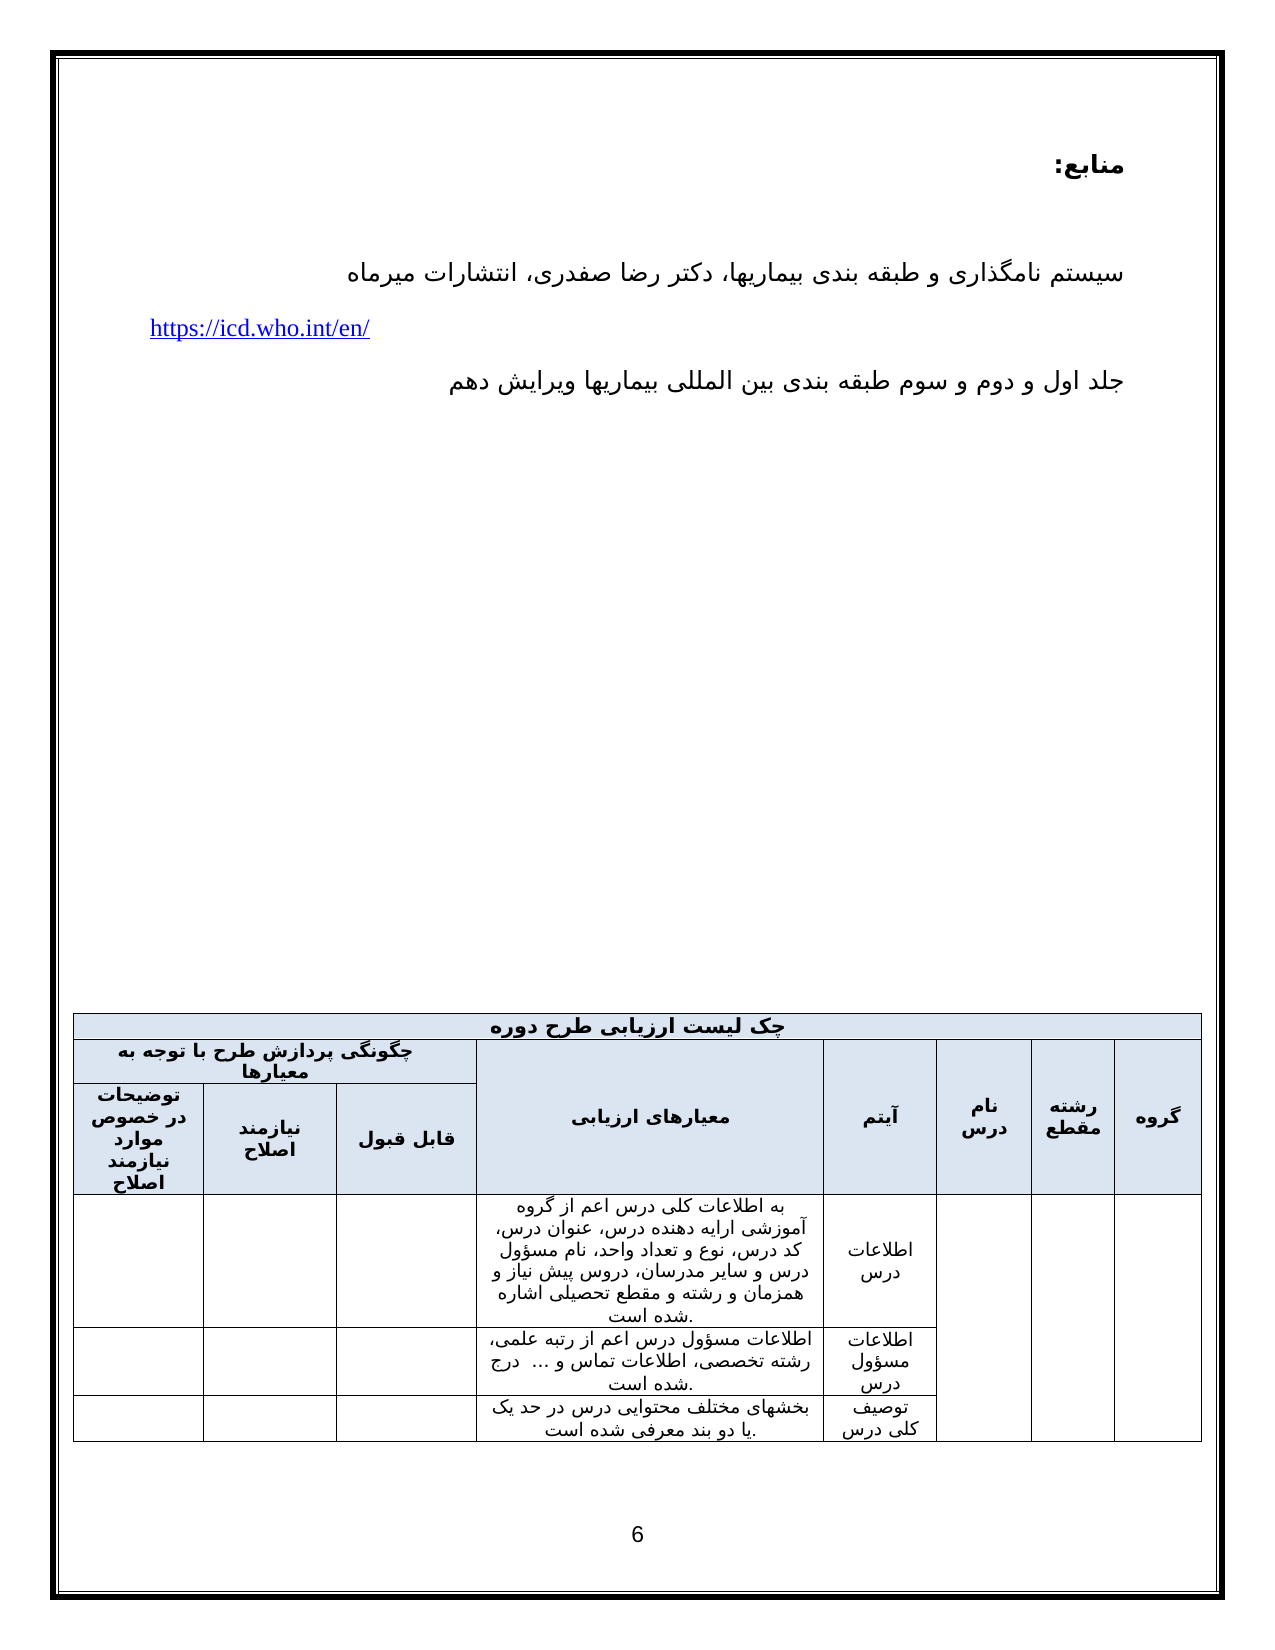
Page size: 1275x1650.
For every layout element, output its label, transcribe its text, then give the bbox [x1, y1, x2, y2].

table_header چک لیست ارزیابی طرح دوره [74, 1014, 1201, 1038]
table_cell به اطلاعات کلی درس اعم از گروه آموزشی ارایه دهنده درس، عنوان درس، کد درس، نوع و تعداد واحد، نام مسؤول درس و سایر مدرسان، دروس پیش نیاز و همزمان و رشته و مقطع تحصیلی اشاره شده است. [477, 1195, 823, 1327]
table_cell [74, 1195, 203, 1327]
table_cell [337, 1195, 476, 1327]
table_cell [337, 1328, 476, 1395]
table_cell [74, 1396, 203, 1441]
table_cell رشته مقطع [1032, 1040, 1114, 1194]
table_cell [1032, 1195, 1114, 1441]
table_cell آیتم [824, 1040, 936, 1194]
table_cell اطلاعات درس [824, 1195, 936, 1327]
table_cell [937, 1195, 1031, 1441]
text منابع: [150, 150, 1125, 179]
text https://icd.who.int/en/ [150, 313, 1125, 341]
table_cell معیارهای ارزیابی [477, 1040, 823, 1194]
table_cell نام درس [937, 1040, 1031, 1194]
text جلد اول و دوم و سوم طبقه بندی بین المللی بیماریها ویرایش دهم [150, 366, 1125, 396]
text سیستم نامگذاری و طبقه بندی بیماریها، دکتر رضا صفدری، انتشارات میرماه [150, 258, 1125, 287]
table_cell [204, 1195, 336, 1327]
table_cell [74, 1328, 203, 1395]
table_cell اطلاعات مسؤول درس اعم از رتبه علمی، رشته تخصصی، اطلاعات تماس و ... درج شده است. [477, 1328, 823, 1395]
table_cell گروه [1115, 1040, 1201, 1194]
table_cell نیازمند اصلاح [204, 1084, 336, 1194]
table_cell [204, 1396, 336, 1441]
table_cell اطلاعات مسؤول درس [824, 1328, 936, 1395]
table_cell توضیحات در خصوص موارد نیازمند اصلاح [74, 1084, 203, 1194]
table_cell [337, 1396, 476, 1441]
table_cell توصیف کلی درس [824, 1396, 936, 1441]
table_cell بخشهای مختلف محتوایی درس در حد یک یا دو بند معرفی شده است. [477, 1396, 823, 1441]
table_cell [204, 1328, 336, 1395]
table_cell قابل قبول [337, 1084, 476, 1194]
table_cell [1115, 1195, 1201, 1441]
table_cell چگونگی پردازش طرح با توجه به معیارها [74, 1040, 476, 1083]
